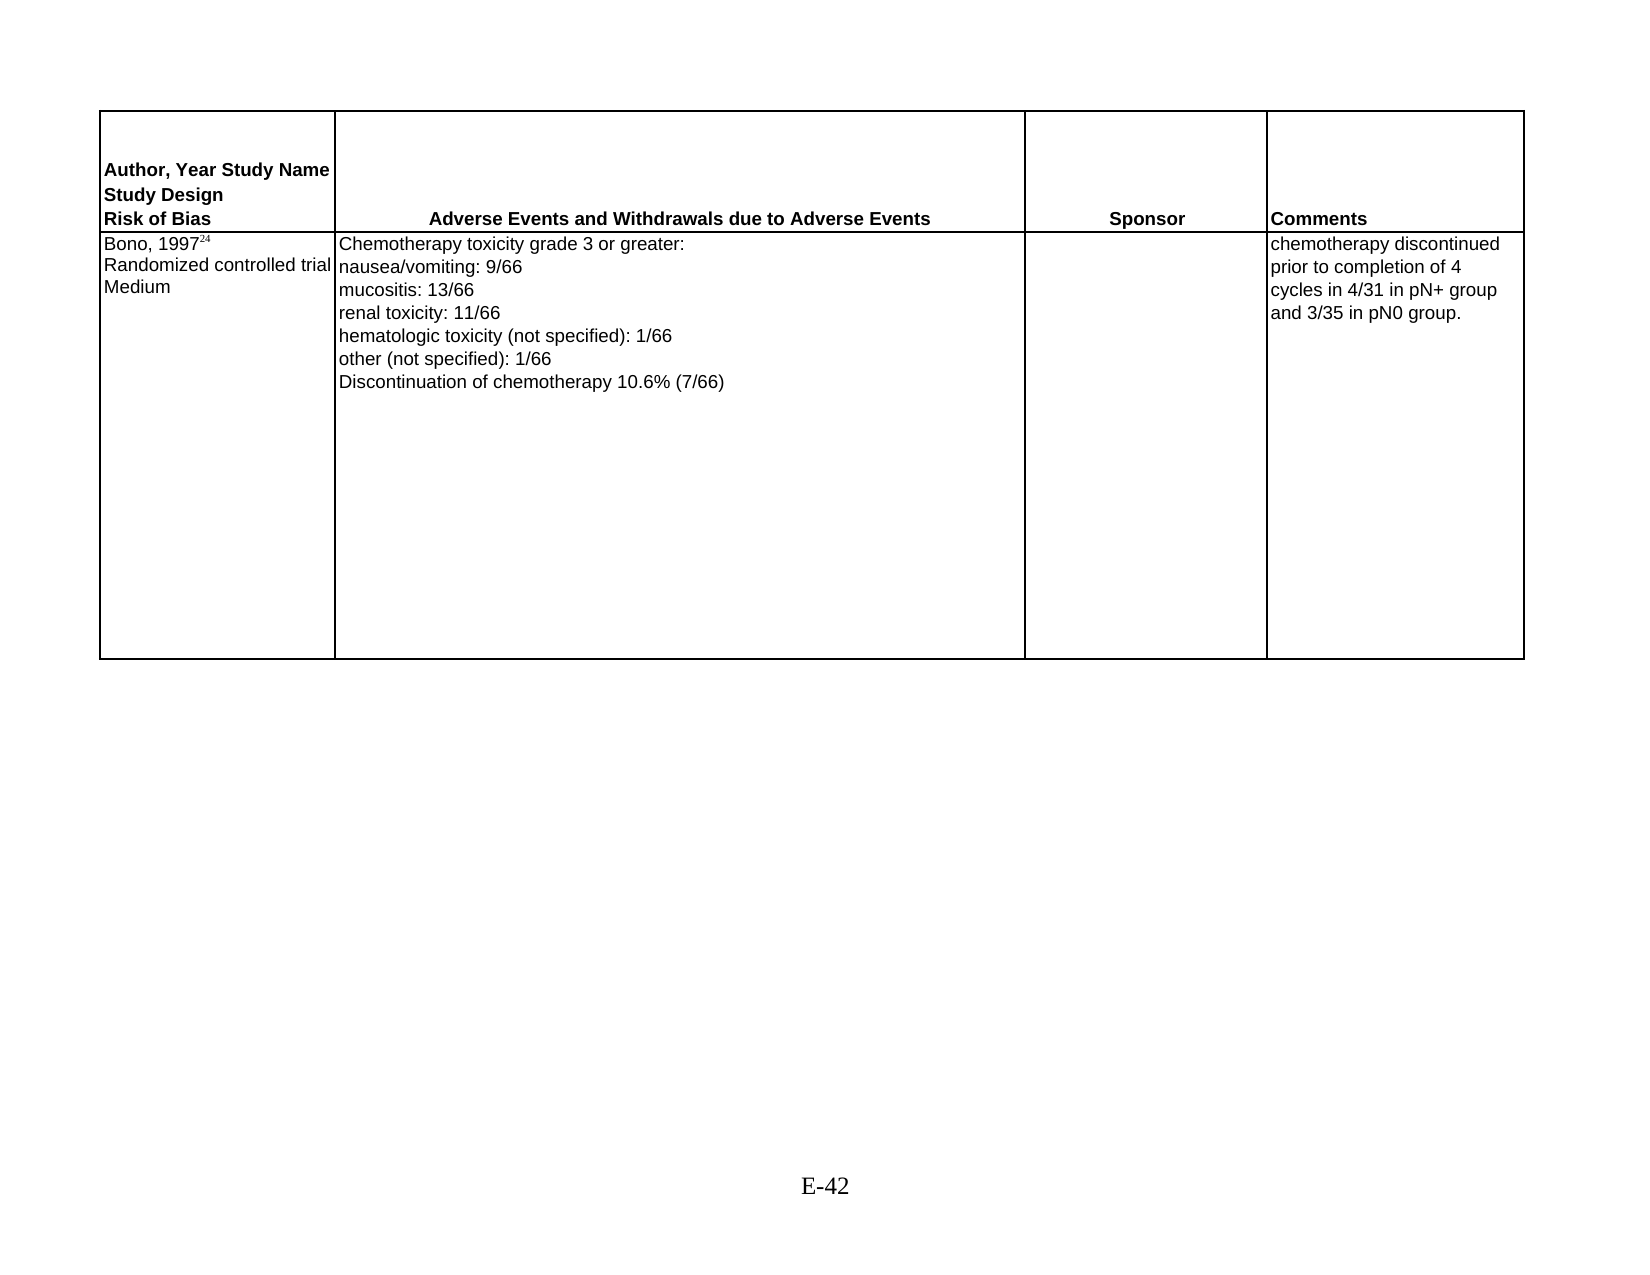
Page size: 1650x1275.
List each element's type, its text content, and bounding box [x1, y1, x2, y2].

table_header Comments [1268, 112, 1523, 231]
table_header Author, Year Study Name Study Design Risk of Bias [101, 112, 334, 231]
table_header Adverse Events and Withdrawals due to Adverse Events [336, 112, 1024, 231]
table_header Sponsor [1026, 112, 1266, 231]
table_cell chemotherapy discontinued prior to completion of 4 cycles in 4/31 in pN+ group and 3/35 in pN0 group. [1268, 233, 1523, 657]
table_cell [1026, 233, 1266, 657]
table_cell Bono, 199724 Randomized controlled trial Medium [101, 233, 334, 657]
table_cell Chemotherapy toxicity grade 3 or greater: nausea/vomiting: 9/66 mucositis: 13/66 renal toxicity: 11/66 hematologic toxicity (not specified): 1/66 other (not specified): 1/66 Discontinuation of chemotherapy 10.6% (7/66) [336, 233, 1024, 657]
